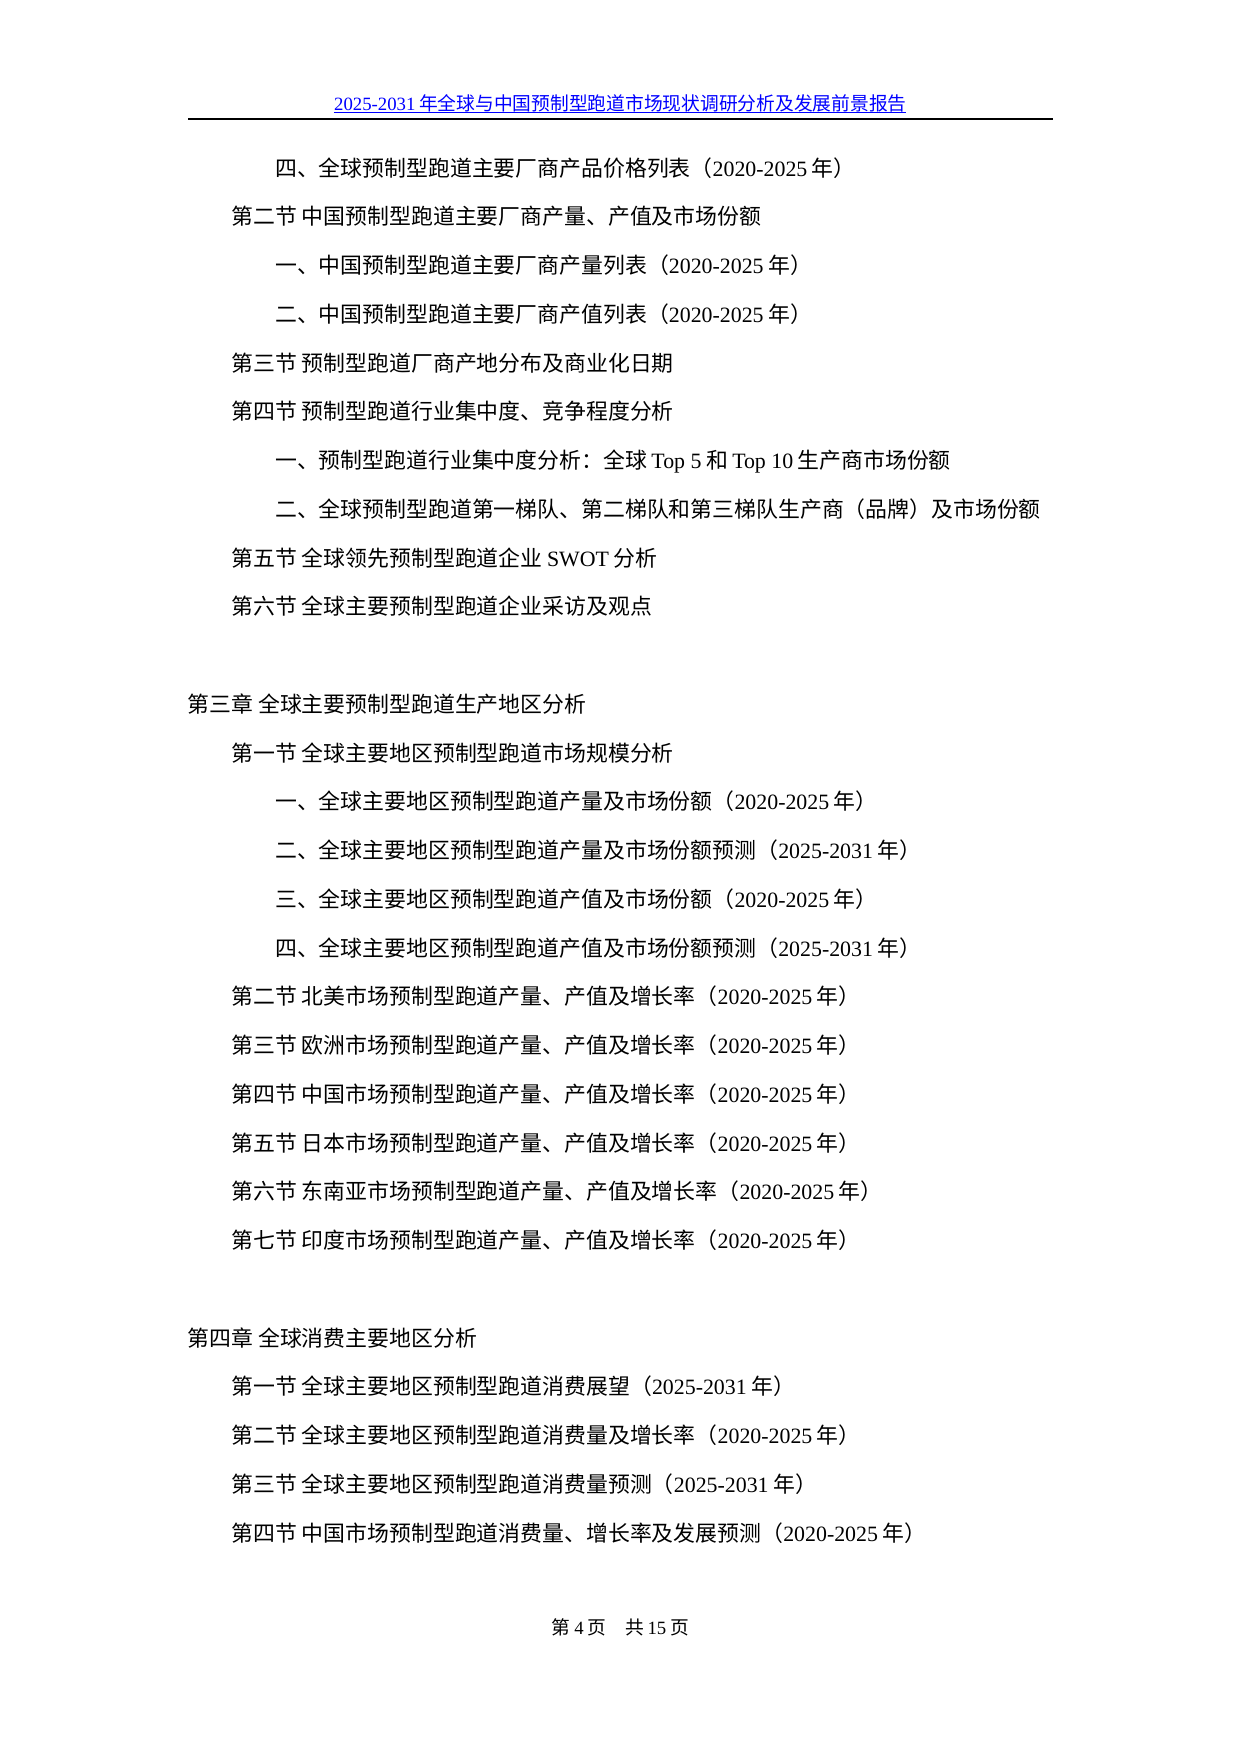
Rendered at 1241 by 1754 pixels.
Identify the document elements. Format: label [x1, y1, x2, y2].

text [187, 150, 1053, 1548]
